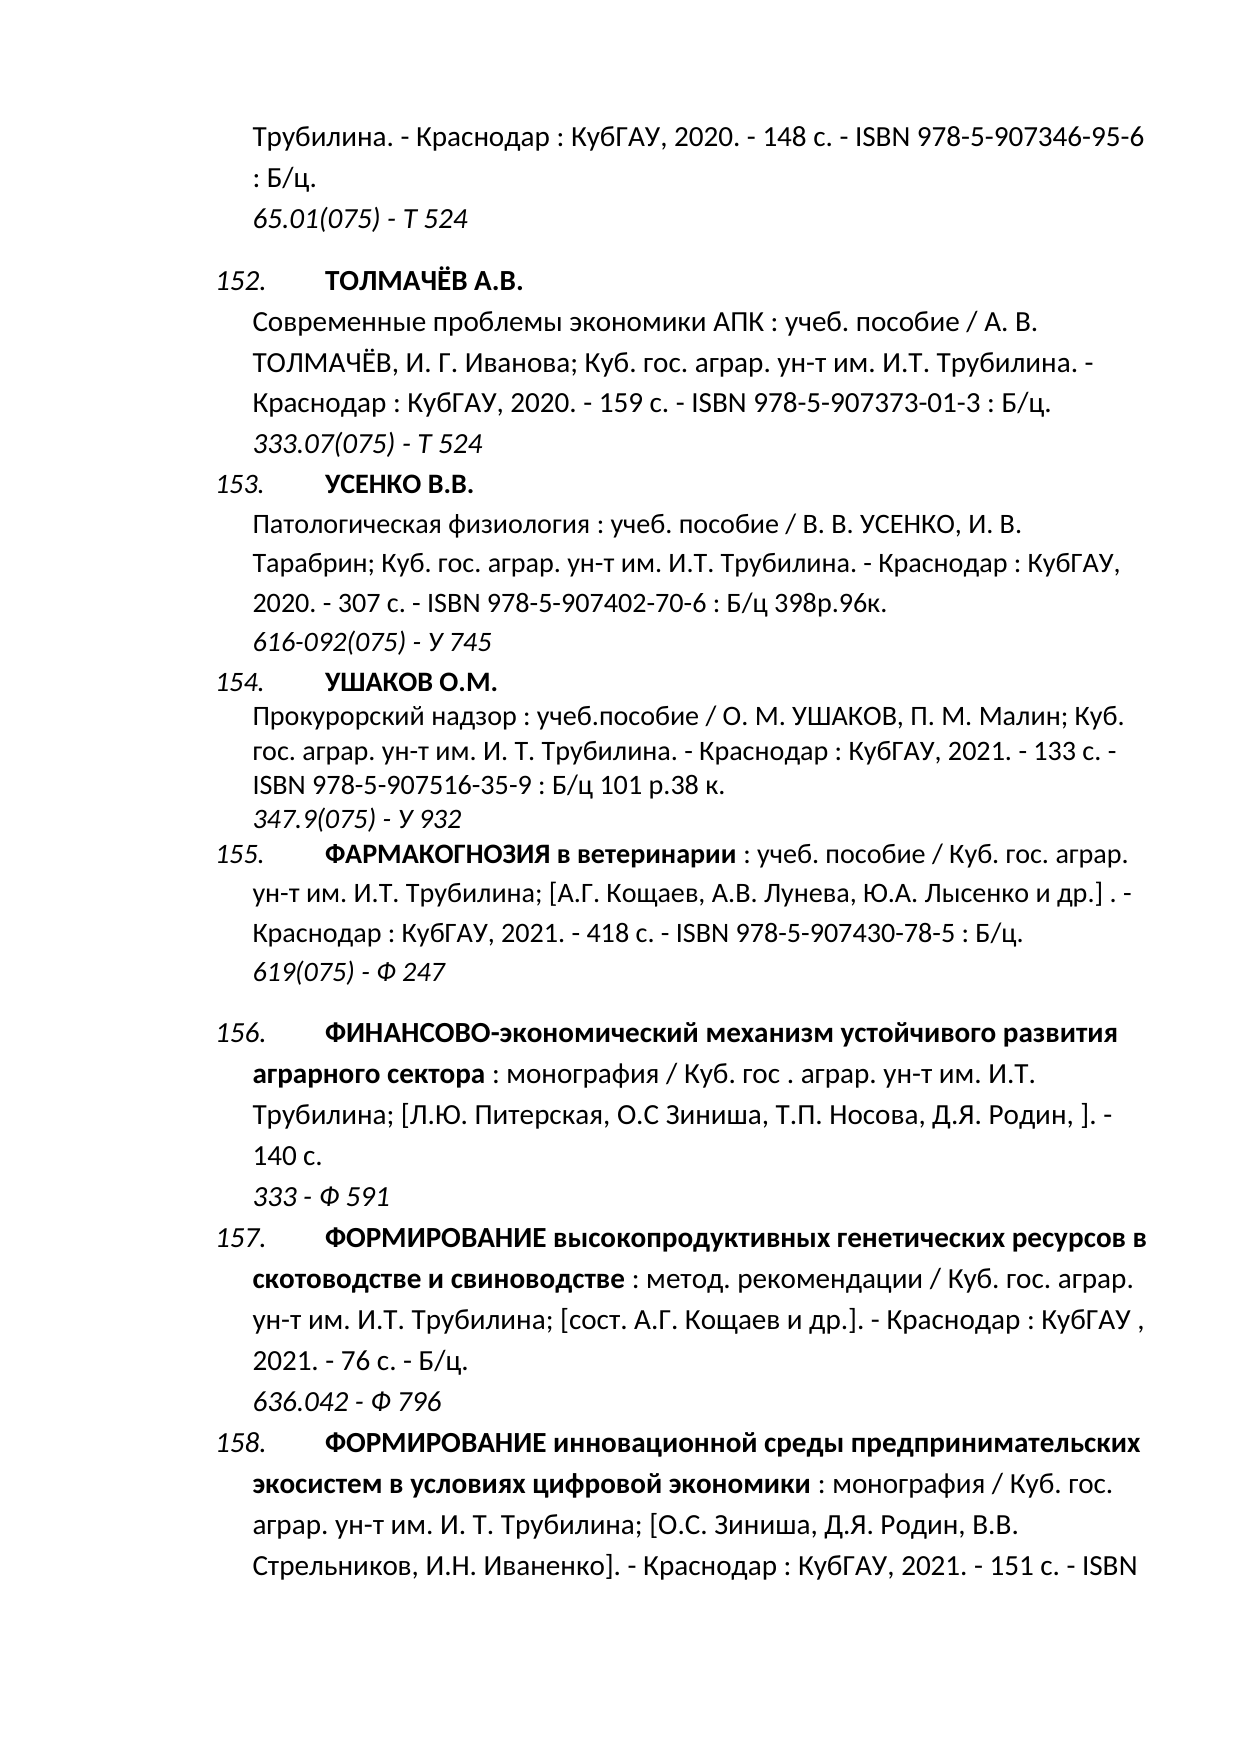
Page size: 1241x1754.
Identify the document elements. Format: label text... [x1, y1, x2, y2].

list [215, 118, 1152, 236]
list ФОРМИРОВАНИЕ высокопродуктивных генетических ресурсов в скотоводстве и свиноводстве : метод. рекомендации / Куб. гос. аграр. ун-т им. И.Т. Трубилина; [сост. А.Г. Кощаев и др.]. - Краснодар : КубГАУ , 2021. - 76 с. - Б/ц. 636.042 - Ф 796 [215, 1219, 1152, 1418]
list ФАРМАКОГНОЗИЯ в ветеринарии : учеб. пособие / Куб. гос. аграр. ун-т им. И.Т. Трубилина; [А.Г. Кощаев, А.В. Лунева, Ю.А. Лысенко и др.] . - Краснодар : КубГАУ, 2021. - 418 с. - ISBN 978-5-907430-78-5 : Б/ц. 619(075) - Ф 247 [215, 836, 1152, 988]
list ФИНАНСОВО-экономический механизм устойчивого развития аграрного сектора : монография / Куб. гос . аграр. ун-т им. И.Т. Трубилина; [Л.Ю. Питерская, О.С Зиниша, Т.П. Носова, Д.Я. Родин, ]. - 140 с. 333 - Ф 591 [215, 1014, 1152, 1214]
list УШАКОВ О.М. Прокурорский надзор : учеб.пособие / О. М. УШАКОВ, П. М. Малин; Куб. гос. аграр. ун-т им. И. Т. Трубилина. - Краснодар : КубГАУ, 2021. - 133 с. - ISBN 978-5-907516-35-9 : Б/ц 101 р.38 к. 347.9(075) - У 932 [215, 664, 1152, 836]
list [215, 1424, 1152, 1582]
list УСЕНКО В.В. Патологическая физиология : учеб. пособие / В. В. УСЕНКО, И. В. Тарабрин; Куб. гос. аграр. ун-т им. И.Т. Трубилина. - Краснодар : КубГАУ, 2020. - 307 с. - ISBN 978-5-907402-70-6 : Б/ц 398р.96к. 616-092(075) - У 745 [215, 466, 1152, 659]
list ТОЛМАЧЁВ А.В. Современные проблемы экономики АПК : учеб. пособие / А. В. ТОЛМАЧЁВ, И. Г. Иванова; Куб. гос. аграр. ун-т им. И.Т. Трубилина. - Краснодар : КубГАУ, 2020. - 159 с. - ISBN 978-5-907373-01-3 : Б/ц. 333.07(075) - Т 524 [215, 262, 1152, 461]
